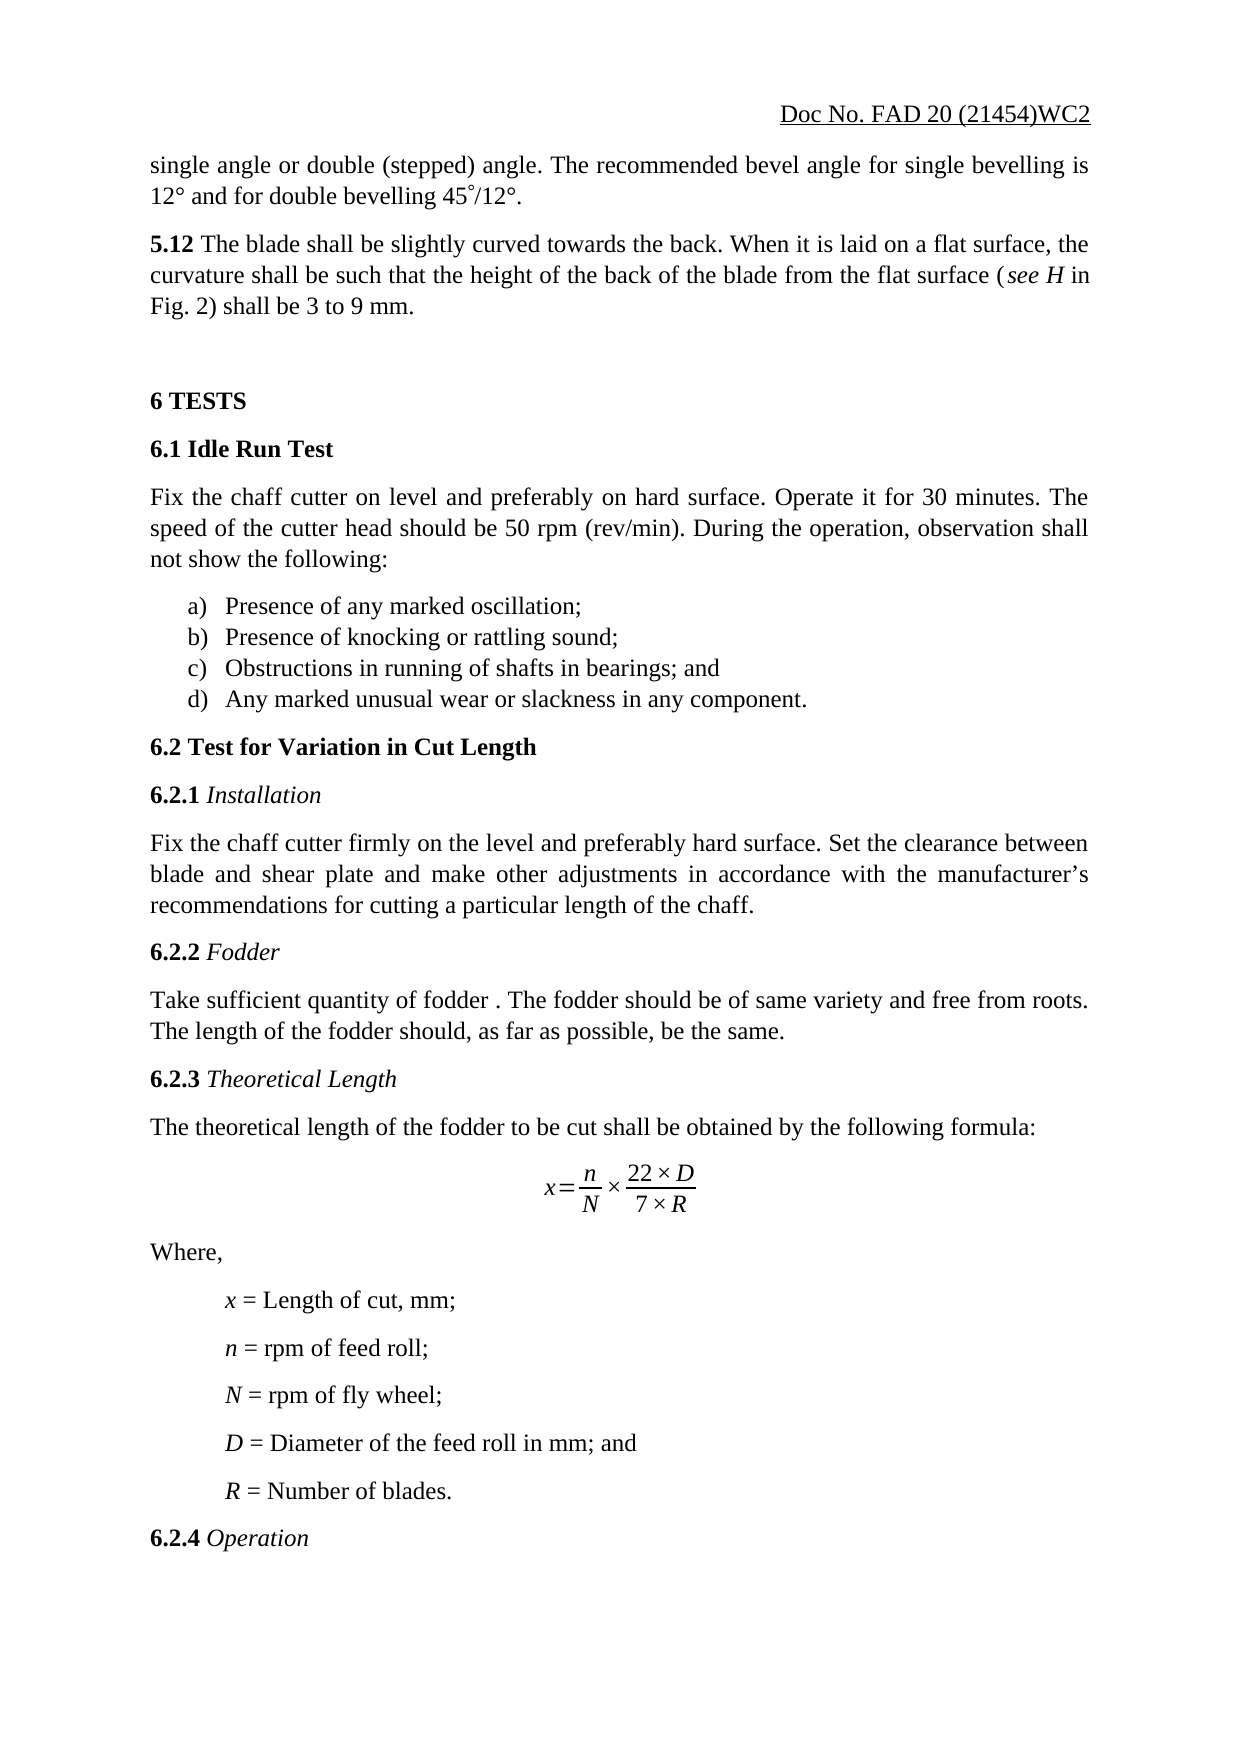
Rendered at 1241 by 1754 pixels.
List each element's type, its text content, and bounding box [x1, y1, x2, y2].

text n = rpm of feed roll; [150, 1333, 1090, 1361]
text D = Diameter of the feed roll in mm; and [150, 1428, 1090, 1457]
list Obstructions in running of shafts in bearings; and [187, 653, 1090, 682]
text 6.2 Test for Variation in Cut Length [150, 732, 1090, 761]
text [150, 150, 1090, 210]
text N = rpm of fly wheel; [150, 1380, 1090, 1409]
text 6.2.4 Operation [150, 1523, 1090, 1552]
text 6.2.2 Fodder [150, 937, 1090, 966]
text x = Length of cut, mm; [150, 1285, 1090, 1314]
text Take sufficient quantity of fodder . The fodder should be of same variety and free from roots. The length of the fodder should, as far as possible, be the same. [150, 985, 1090, 1045]
text The theoretical length of the fodder to be cut shall be obtained by the following formula: [150, 1112, 1090, 1140]
text 6.2.3 Theoretical Length [150, 1064, 1090, 1093]
text 6.1 Idle Run Test [150, 434, 1090, 463]
text 6 TESTS [150, 386, 1090, 415]
list Presence of knocking or rattling sound; [187, 622, 1090, 651]
text 6.2.1 Installation [150, 780, 1090, 809]
text Fix the chaff cutter firmly on the level and preferably hard surface. Set the clearance between blade and shear plate and make other adjustments in accordance with the manufacturer’s recommendations for cutting a particular length of the chaff. [150, 828, 1090, 918]
text 5.12 The blade shall be slightly curved towards the back. When it is laid on a flat surface, the curvature shall be such that the height of the back of the blade from the flat surface (see H in Fig. 2) shall be 3 to 9 mm. [150, 229, 1090, 319]
text Fix the chaff cutter on level and preferably on hard surface. Operate it for 30 minutes. The speed of the cutter head should be 50 rpm (rev/min). During the operation, observation shall not show the following: [150, 482, 1090, 572]
text R = Number of blades. [150, 1476, 1090, 1504]
list Any marked unusual wear or slackness in any component. [187, 684, 1090, 713]
list Presence of any marked oscillation; [187, 591, 1090, 620]
text Where, [150, 1237, 1090, 1266]
